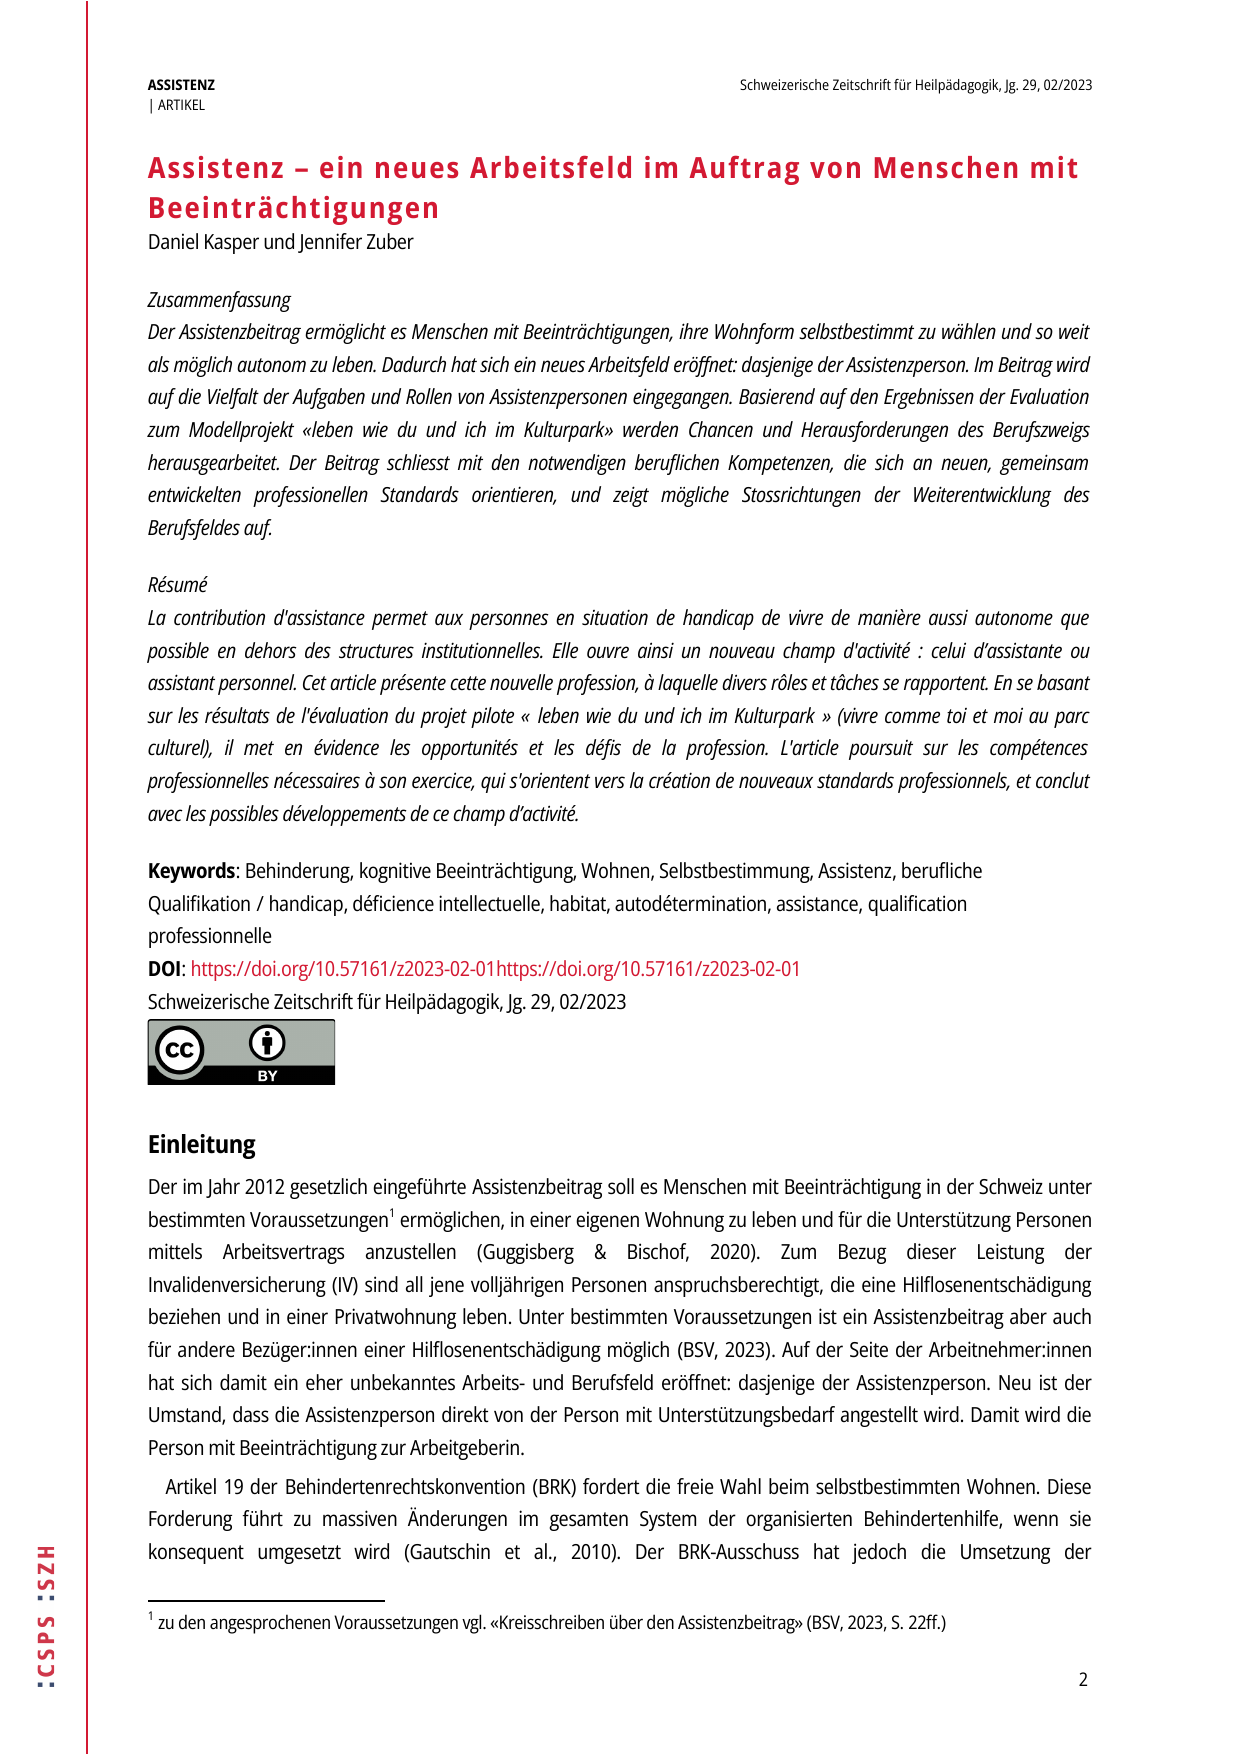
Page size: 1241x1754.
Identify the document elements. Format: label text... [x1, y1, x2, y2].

picture [37, 1547, 55, 1687]
text Zusammenfassung Der Assistenzbeitrag ermöglicht es Menschen mit Beeinträchtigungen, ihre Wohnform selbstbestimmt zu wählen und so weit als möglich autonom zu leben. Dadurch hat sich ein neues Arbeitsfeld eröffnet: dasjenige der Assistenzperson. Im Beitrag wird auf die Vielfalt der Aufgaben und Rollen von Assistenzpersonen eingegangen. Basierend auf den Ergebnissen der Evaluation zum Modellprojekt «leben wie du und ich im Kulturpark» werden Chancen und Herausforderungen des Berufszweigs herausgearbeitet. Der Beitrag schliesst mit den notwendigen beruflichen Kompetenzen, die sich an neuen, gemeinsam entwickelten professionellen Standards orientieren, und zeigt mögliche Stossrichtungen der Weiterentwicklung des Berufsfeldes auf. [148, 285, 1092, 541]
text Schweizerische Zeitschrift für Heilpädagogik, Jg. 29, 02/2023 [148, 987, 1092, 1015]
text Daniel Kasper und Jennifer Zuber [148, 227, 1092, 256]
title Assistenz – ein neues Arbeitsfeld im Auftrag von Menschen mit Beeinträchtigungen [148, 148, 1092, 227]
text Der im Jahr 2012 gesetzlich eingeführte Assistenzbeitrag soll es Menschen mit Beeinträchtigung in der Schweiz unter bestimmten Voraussetzungen ermöglichen, in einer eigenen Wohnung zu leben und für die Unterstützung Personen mittels Arbeitsvertrags anzustellen (Guggisberg & Bischof, 2020). Zum Bezug dieser Leistung der Invalidenversicherung (IV) sind all jene volljährigen Personen anspruchsberechtigt, die eine Hilflosenentschädigung beziehen und in einer Privatwohnung leben. Unter bestimmten Voraussetzungen ist ein Assistenzbeitrag aber auch für andere Bezüger:innen einer Hilflosenentschädigung möglich (BSV, 2023). Auf der Seite der Arbeitnehmer:innen hat sich damit ein eher unbekanntes Arbeits- und Berufsfeld eröffnet: dasjenige der Assistenzperson. Neu ist der Umstand, dass die Assistenzperson direkt von der Person mit Unterstützungsbedarf angestellt wird. Damit wird die Person mit Beeinträchtigung zur Arbeitgeberin. [148, 1172, 1092, 1461]
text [148, 1472, 1092, 1565]
text DOI: https://doi.org/10.57161/z2023-02-01https://doi.org/10.57161/z2023-02-01 [148, 954, 1092, 983]
subtitle Einleitung [148, 1127, 1092, 1161]
picture [147, 1019, 336, 1085]
text Keywords: Behinderung, kognitive Beeinträchtigung, Wohnen, Selbstbestimmung, Assistenz, berufliche Qualifikation / handicap, déficience intellectuelle, habitat, autodétermination, assistance, qualification professionnelle [148, 856, 1092, 950]
text Résumé La contribution d'assistance permet aux personnes en situation de handicap de vivre de manière aussi autonome que possible en dehors des structures institutionnelles. Elle ouvre ainsi un nouveau champ d'activité : celui d’assistante ou assistant personnel. Cet article présente cette nouvelle profession, à laquelle divers rôles et tâches se rapportent. En se basant sur les résultats de l'évaluation du projet pilote « leben wie du und ich im Kulturpark » (vivre comme toi et moi au parc culturel), il met en évidence les opportunités et les défis de la profession. L'article poursuit sur les compétences professionnelles nécessaires à son exercice, qui s'orientent vers la création de nouveaux standards professionnels, et conclut avec les possibles développements de ce champ d’activité. [148, 571, 1092, 827]
